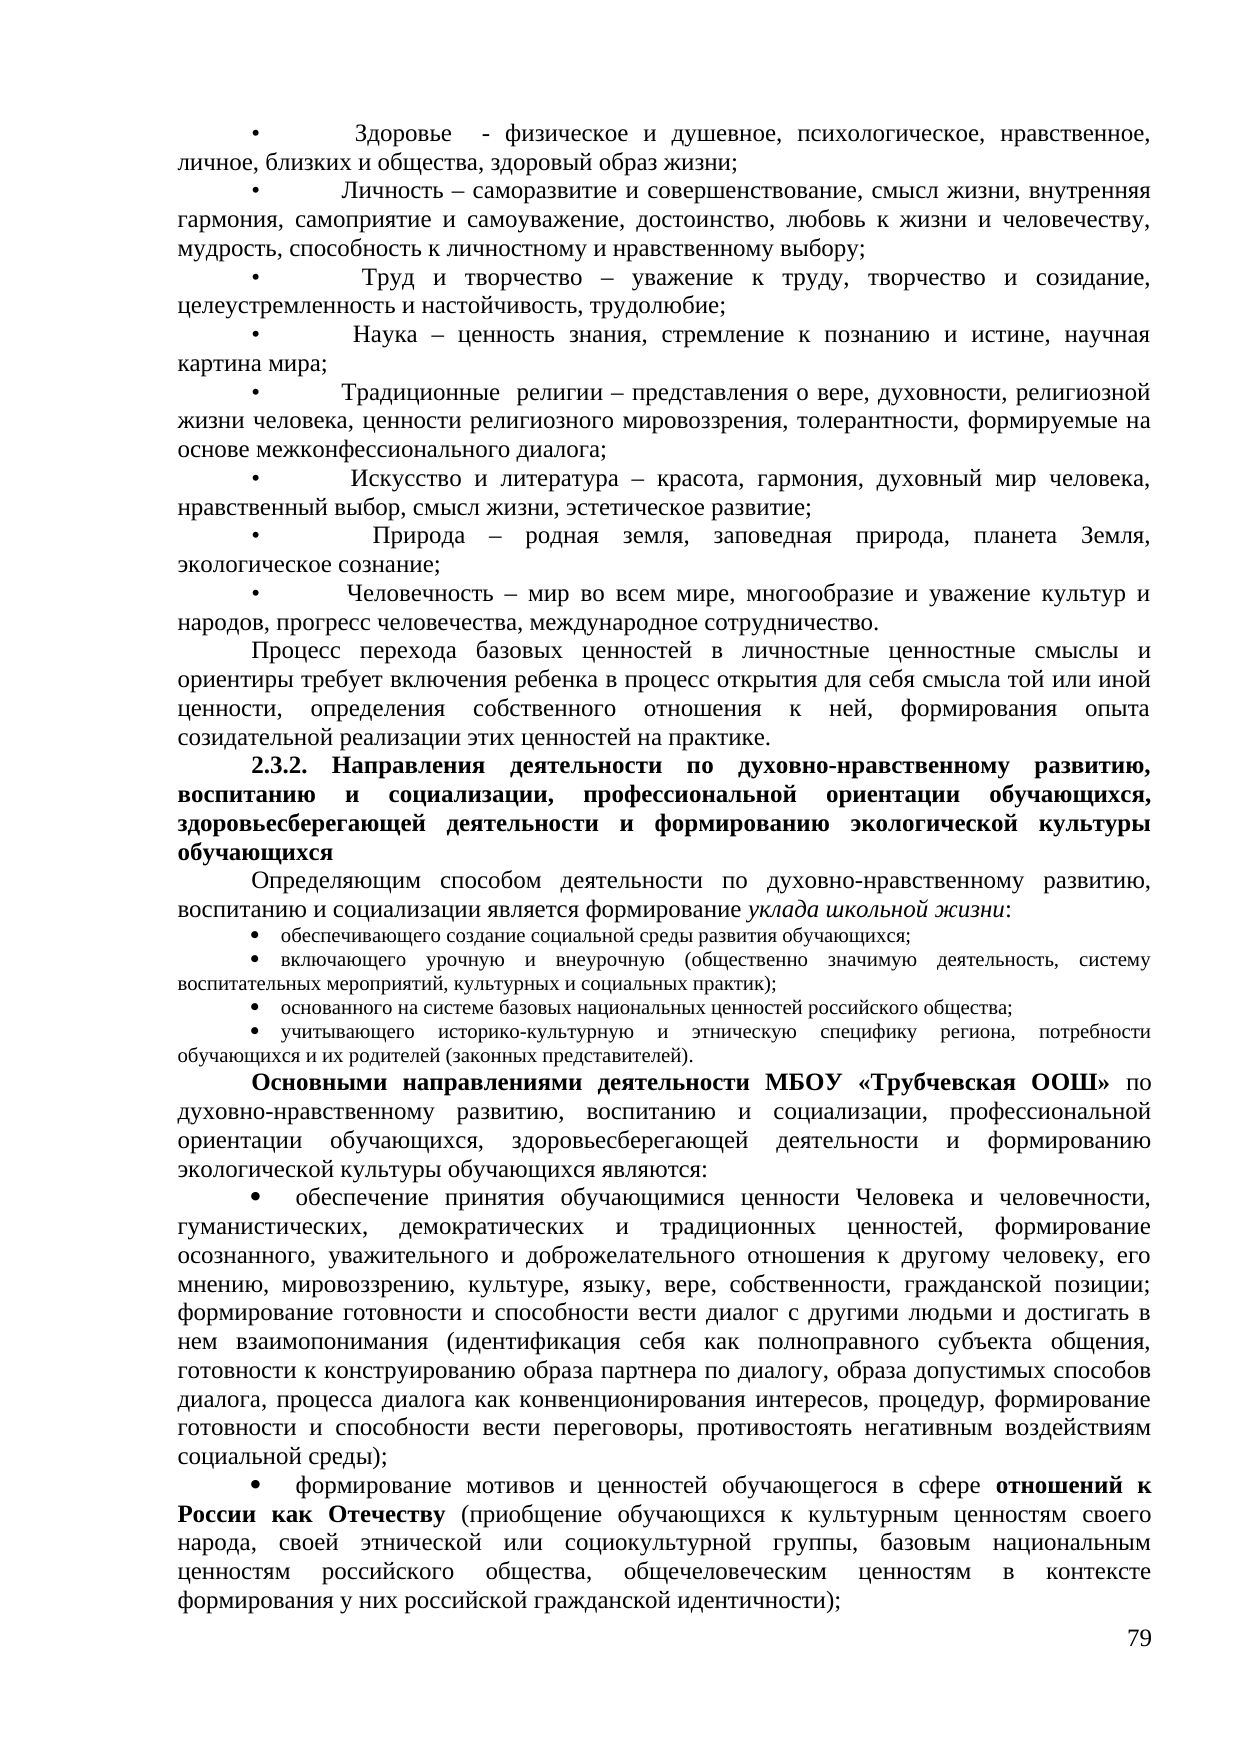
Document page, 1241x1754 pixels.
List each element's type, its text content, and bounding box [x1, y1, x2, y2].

text • Человечность – мир во всем мире, многообразие и уважение культур и народов, прогресс человечества, международное сотрудничество. [177, 578, 1152, 636]
text • Труд и творчество – уважение к труду, творчество и созидание, целеустремленность и настойчивость, трудолюбие; [177, 262, 1152, 319]
list основанного на системе базовых национальных ценностей российского общества; [177, 995, 1152, 1019]
list формирование мотивов и ценностей обучающегося в сфере отношений к России как Отечеству (приобщение обучающихся к культурным ценностям своего народа, своей этнической или социокультурной группы, базовым национальным ценностям российского общества, общечеловеческим ценностям в контексте формирования у них российской гражданской идентичности); [177, 1470, 1152, 1614]
text • Наука – ценность знания, стремление к познанию и истине, научная картина мира; [177, 319, 1152, 377]
list включающего урочную и внеурочную (общественно значимую деятельность, систему воспитательных мероприятий, культурных и социальных практик); [177, 947, 1152, 995]
text Процесс перехода базовых ценностей в личностные ценностные смыслы и ориентиры требует включения ребенка в процесс открытия для себя смысла той или иной ценности, определения собственного отношения к ней, формирования опыта созидательной реализации этих ценностей на практике. [177, 636, 1152, 751]
text • Искусство и литература – красота, гармония, духовный мир человека, нравственный выбор, смысл жизни, эстетическое развитие; [177, 463, 1152, 521]
text • Личность – саморазвитие и совершенствование, смысл жизни, внутренняя гармония, самоприятие и самоуважение, достоинство, любовь к жизни и человечеству, мудрость, способность к личностному и нравственному выбору; [177, 176, 1152, 262]
list обеспечивающего создание социальной среды развития обучающихся; [177, 923, 1152, 947]
text • Традиционные религии – представления о вере, духовности, религиозной жизни человека, ценности религиозного мировоззрения, толерантности, формируемые на основе межконфессионального диалога; [177, 377, 1152, 463]
text Основными направлениями деятельности МБОУ «Трубчевская ООШ» по духовно-нравственному развитию, воспитанию и социализации, профессиональной ориентации обучающихся, здоровьесберегающей деятельности и формированию экологической культуры обучающихся являются: [177, 1067, 1152, 1182]
list учитывающего историко-культурную и этническую специфику региона, потребности обучающихся и их родителей (законных представителей). [177, 1019, 1152, 1067]
subtitle 2.3.2. Направления деятельности по духовно-нравственному развитию, воспитанию и социализации, профессиональной ориентации обучающихся, здоровьесберегающей деятельности и формированию экологической культуры обучающихся [177, 751, 1152, 866]
text • Здоровье - физическое и душевное, психологическое, нравственное, личное, близких и общества, здоровый образ жизни; [177, 118, 1152, 176]
text • Природа – родная земля, заповедная природа, планета Земля, экологическое сознание; [177, 521, 1152, 578]
text Определяющим способом деятельности по духовно-нравственному развитию, воспитанию и социализации является формирование уклада школьной жизни: [177, 866, 1152, 923]
list обеспечение принятия обучающимися ценности Человека и человечности, гуманистических, демократических и традиционных ценностей, формирование осознанного, уважительного и доброжелательного отношения к другому человеку, его мнению, мировоззрению, культуре, языку, вере, собственности, гражданской позиции; формирование готовности и способности вести диалог с другими людьми и достигать в нем взаимопонимания (идентификация себя как полноправного субъекта общения, готовности к конструированию образа партнера по диалогу, образа допустимых способов диалога, процесса диалога как конвенционирования интересов, процедур, формирование готовности и способности вести переговоры, противостоять негативным воздействиям социальной среды); [177, 1182, 1152, 1470]
